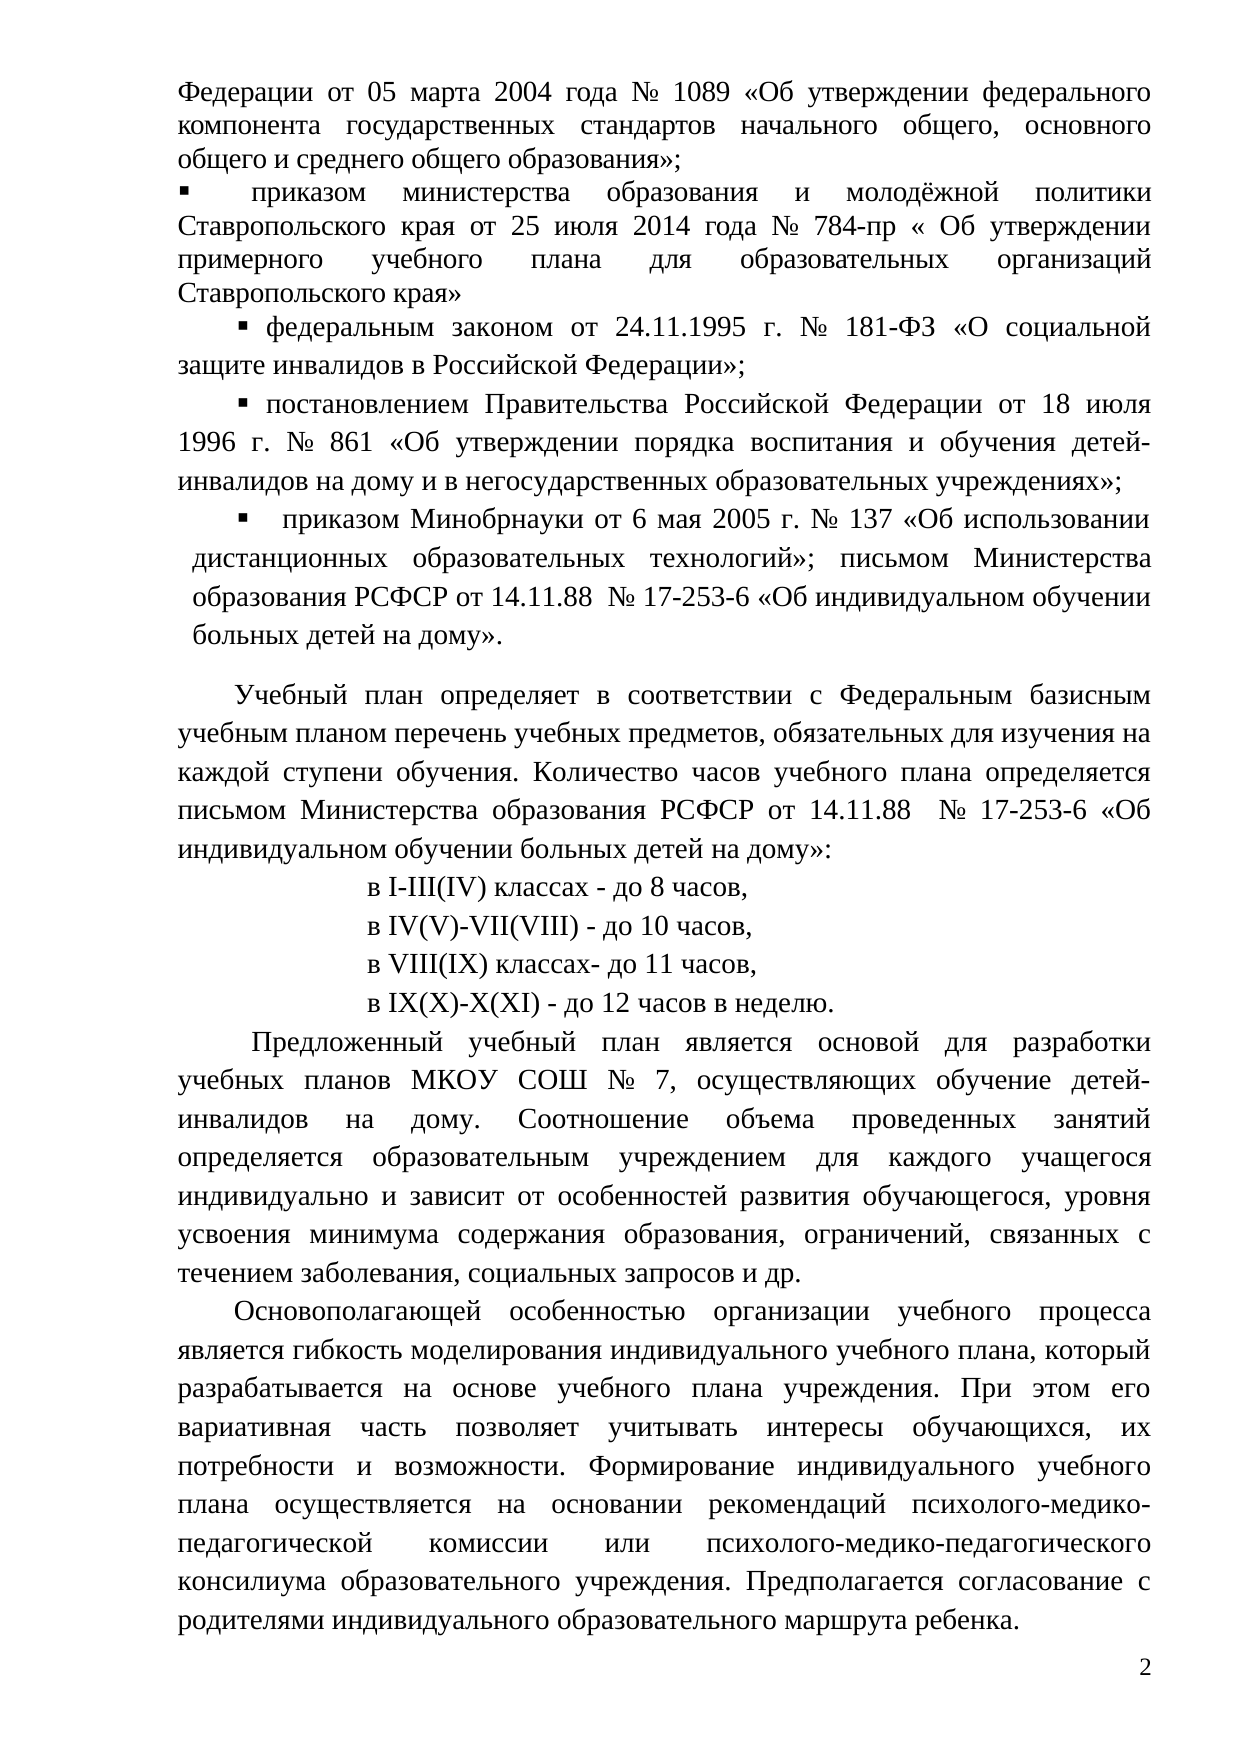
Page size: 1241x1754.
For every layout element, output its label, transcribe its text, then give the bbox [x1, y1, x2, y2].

list приказом министерства образования и молодёжной политики Ставропольского края от 25 июля 2014 года № 784-пр « Об утверждении примерного учебного плана для образовательных организаций Ставропольского края» [177, 174, 1152, 309]
text в IХ(Х)-Х(ХI) - до 12 часов в неделю. [177, 985, 1152, 1019]
text в IV(V)-VII(VIII) - до 10 часов, [177, 908, 1152, 942]
text в VIII(IX) классах- до 11 часов, [177, 947, 1152, 980]
list федеральным законом от 24.11.1995 г. № 181-ФЗ «О социальной защите инвалидов в Российской Федерации»; [177, 309, 1152, 381]
list постановлением Правительства Российской Федерации от 18 июля . № 861 «Об утверждении порядка воспитания и обучения детей-инвалидов на дому и в негосударственных образовательных учреждениях»; [177, 386, 1152, 497]
text Предложенный учебный план является основой для разработки учебных планов МКОУ СОШ № 7, осуществляющих обучение детей-инвалидов на дому. Соотношение объема проведенных занятий определяется образовательным учреждением для каждого учащегося индивидуально и зависит от особенностей развития обучающегося, уровня усвоения минимума содержания образования, ограничений, связанных с течением заболевания, социальных запросов и др. [177, 1024, 1152, 1288]
list приказом Минобрнауки от 6 мая 2005 г. № 137 «Об использовании дистанционных образовательных технологий»; письмом Министерства образования РСФСР от 14.11.88 № 17-253-6 «Об индивидуальном обучении больных детей на дому». [192, 502, 1152, 651]
text Основополагающей особенностью организации учебного процесса является гибкость моделирования индивидуального учебного плана, который разрабатывается на основе учебного плана учреждения. При этом его вариативная часть позволяет учитывать интересы обучающихся, их потребности и возможности. Формирование индивидуального учебного плана осуществляется на основании рекомендаций психолого-медико-педагогической комиссии или психолого-медико-педагогического консилиума образовательного учреждения. Предполагается согласование с родителями индивидуального образовательного маршрута ребенка. [177, 1293, 1152, 1635]
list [177, 74, 1152, 174]
text Учебный план определяет в соответствии с Федеральным базисным учебным планом перечень учебных предметов, обязательных для изучения на каждой ступени обучения. Количество часов учебного плана определяется письмом Министерства образования РСФСР от 14.11.88 № 17-253-6 «Об индивидуальном обучении больных детей на дому»: [177, 677, 1152, 864]
text в I-III(IV) классах - до 8 часов, [177, 869, 1152, 903]
